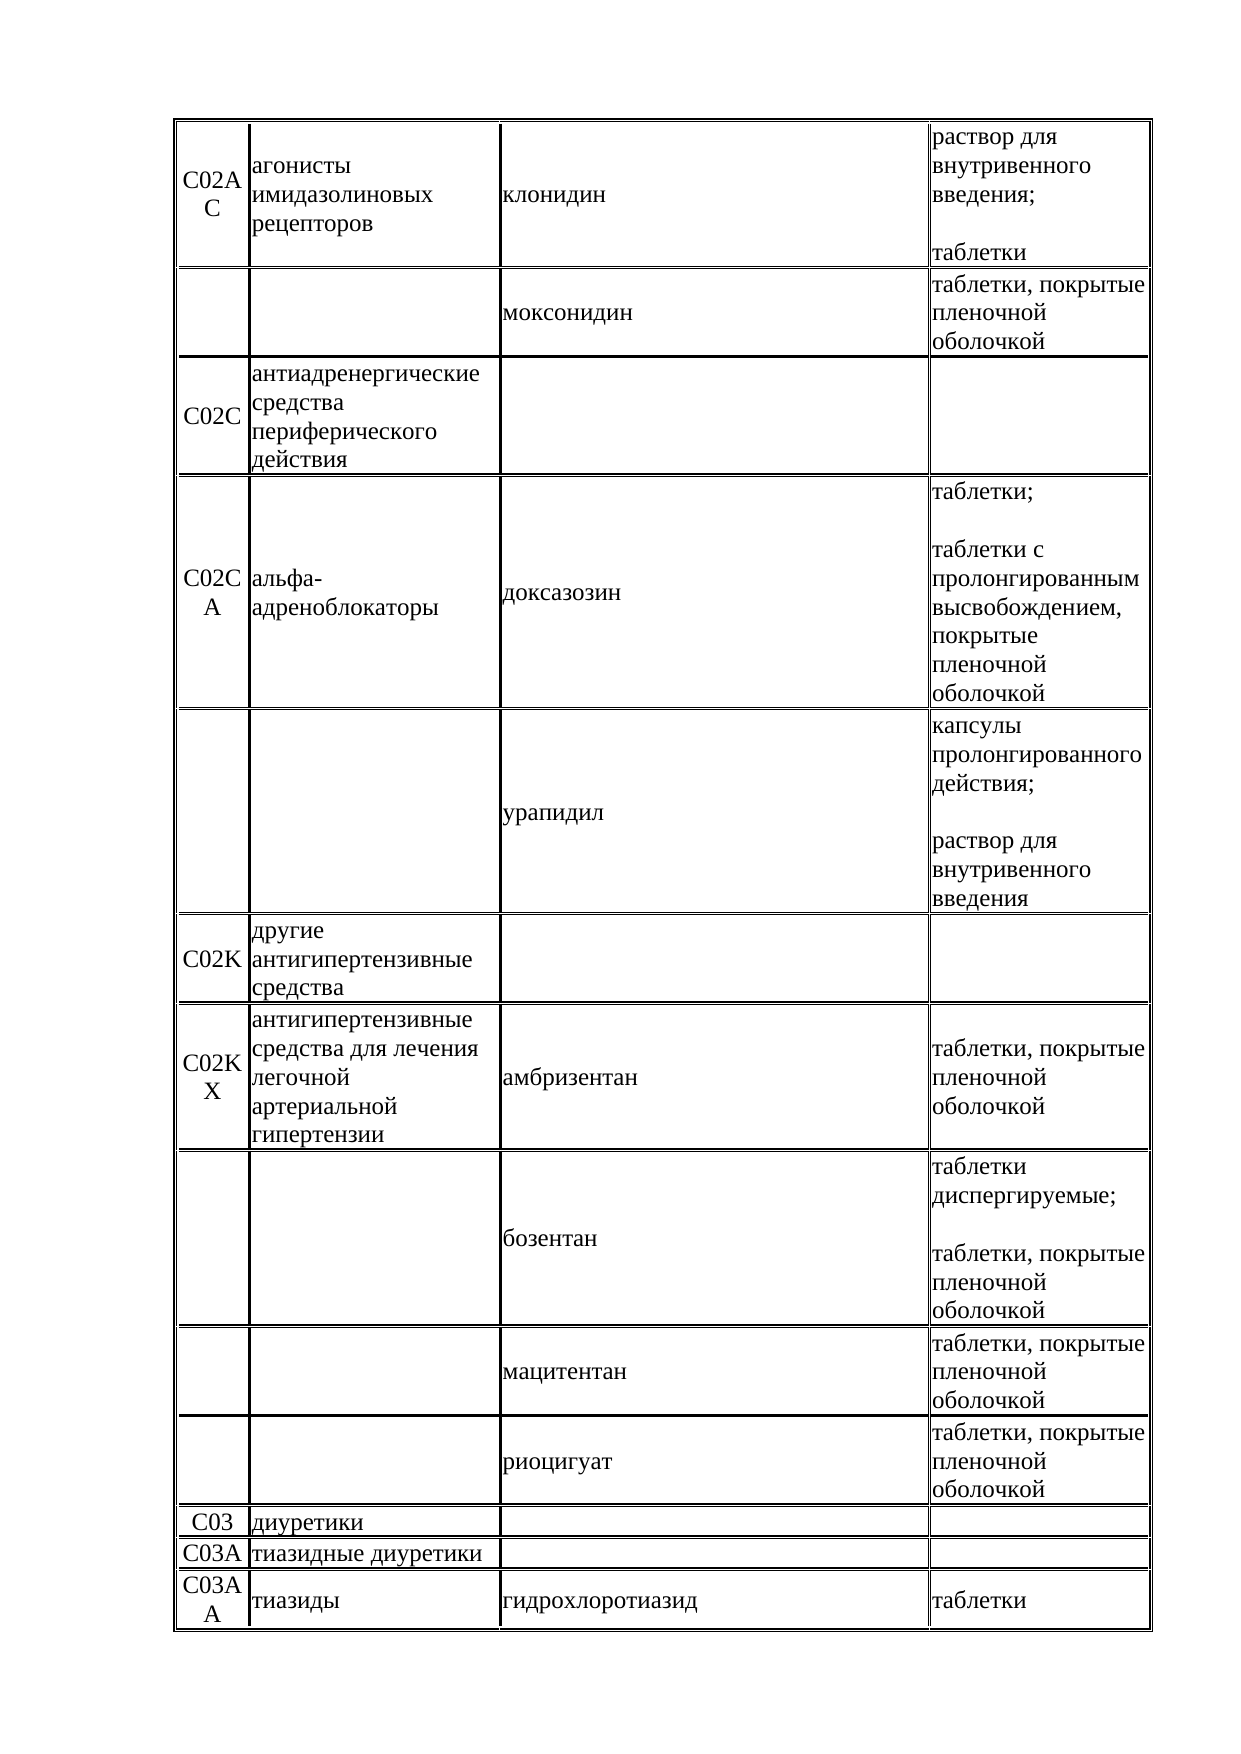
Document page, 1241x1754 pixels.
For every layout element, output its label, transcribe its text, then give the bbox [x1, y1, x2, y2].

table_cell доксазозин [502, 477, 928, 707]
table_cell [931, 1503, 1150, 1535]
table_cell [251, 1152, 499, 1324]
table_cell [502, 915, 928, 1001]
table_cell таблетки [930, 1567, 1150, 1628]
table_cell [251, 710, 499, 912]
table_cell [931, 1535, 1150, 1567]
table_cell диуретики [251, 1507, 499, 1535]
table_cell альфа-адреноблокаторы [251, 477, 499, 707]
table_cell [502, 358, 928, 473]
table_cell таблетки, покрытые пленочной оболочкой [931, 1324, 1150, 1414]
table_cell C02KX [177, 1001, 248, 1148]
table_cell [175, 266, 249, 355]
table_cell C02CA [177, 473, 248, 707]
table_cell [251, 1417, 499, 1503]
table_cell капсулы пролонгированного действия; раствор для внутривенного введения [930, 707, 1151, 912]
table_cell [177, 1414, 248, 1503]
table_cell мацитентан [502, 1328, 928, 1414]
table_cell [175, 707, 249, 912]
table_cell моксонидин [502, 269, 928, 355]
table_cell [931, 355, 1149, 473]
table_cell антигипертензивные средства для лечения легочной артериальной гипертензии [251, 1005, 499, 1148]
table_cell C02AC [177, 122, 249, 266]
table_cell другие антигипертензивные средства [251, 915, 499, 1001]
table_cell раствор для внутривенного введения; таблетки [930, 122, 1149, 266]
table_cell таблетки диспергируемые; таблетки, покрытые пленочной оболочкой [931, 1148, 1150, 1324]
table_cell амбризентан [502, 1005, 928, 1148]
table_cell гидрохлоротиазид [500, 1571, 929, 1628]
table_cell антиадренергические средства периферического действия [251, 358, 499, 473]
table_cell [502, 1539, 928, 1567]
table_cell тиазиды [249, 1571, 500, 1628]
table_cell [930, 912, 1151, 1001]
table_cell [177, 1324, 248, 1414]
table_cell C03A [177, 1535, 248, 1567]
table_cell [177, 1148, 248, 1324]
table_cell риоцигуат [502, 1417, 928, 1503]
table_cell таблетки, покрытые пленочной оболочкой [931, 1414, 1149, 1503]
table_cell таблетки, покрытые пленочной оболочкой [930, 266, 1151, 355]
table_cell C03AA [177, 1567, 249, 1628]
table_cell [251, 269, 499, 355]
table_cell [251, 1328, 499, 1414]
table_cell агонисты имидазолиновых рецепторов [249, 120, 500, 266]
table_cell таблетки, покрытые пленочной оболочкой [931, 1001, 1150, 1148]
table_cell бозентан [502, 1152, 928, 1324]
table_cell клонидин [500, 122, 929, 266]
table_cell C02C [177, 355, 248, 473]
table_cell таблетки; таблетки с пролонгированным высвобождением, покрытые пленочной оболочкой [931, 473, 1150, 707]
table_cell [502, 1507, 928, 1535]
table_cell тиазидные диуретики [251, 1539, 499, 1567]
table_cell C02K [175, 912, 249, 1001]
table_cell урапидил [502, 710, 928, 912]
table_cell C03 [177, 1503, 248, 1535]
